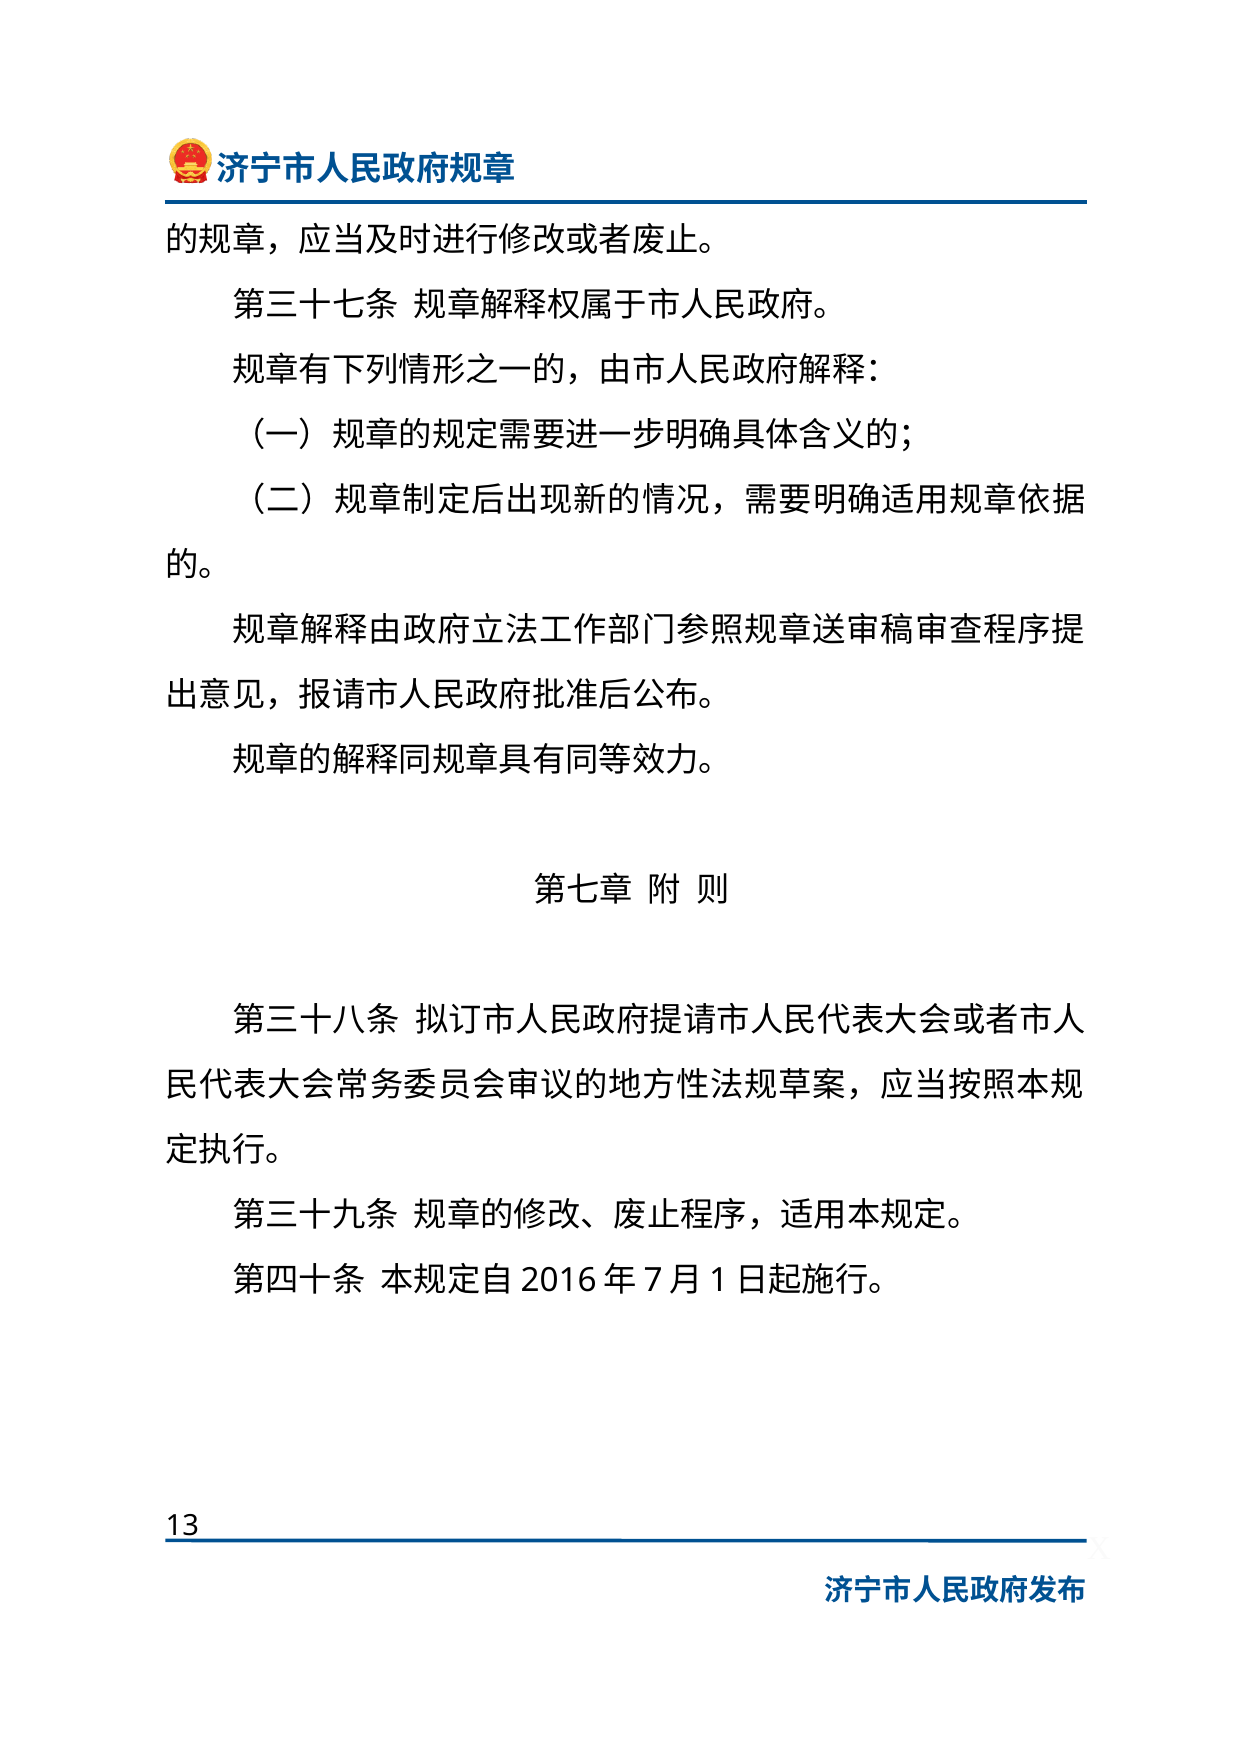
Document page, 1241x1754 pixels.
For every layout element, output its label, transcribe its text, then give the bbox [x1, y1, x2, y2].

text 规章解释由政府立法工作部门参照规章送审稿审查程序提出意见，报请市人民政府批准后公布。 [165, 594, 1087, 724]
text （一）规章的规定需要进一步明确具体含义的； [165, 399, 1087, 464]
text 第三十九条 规章的修改、废止程序，适用本规定。 [165, 1179, 1087, 1244]
text 第三十八条 拟订市人民政府提请市人民代表大会或者市人民代表大会常务委员会审议的地方性法规草案，应当按照本规定执行。 [165, 984, 1087, 1179]
text 第三十七条 规章解释权属于市人民政府。 [165, 269, 1087, 334]
text 第四十条 本规定自2016年7月1日起施行。 [165, 1244, 1087, 1309]
text （二）规章制定后出现新的情况，需要明确适用规章依据的。 [165, 464, 1087, 594]
text 第三十六条 政府立法工作部门应当根据全面深化改革、经济社会发展需要以及上位法规定，及时开展规章清理工作；对不适应全面深化改革和经济社会发展要求、不符合上位法规定的规章，应当及时进行修改或者废止。 [165, 204, 1087, 269]
text 第七章 附 则 [165, 854, 1097, 919]
text 规章有下列情形之一的，由市人民政府解释： [165, 334, 1087, 399]
picture [165, 136, 216, 187]
text 规章的解释同规章具有同等效力。 [165, 724, 1087, 789]
